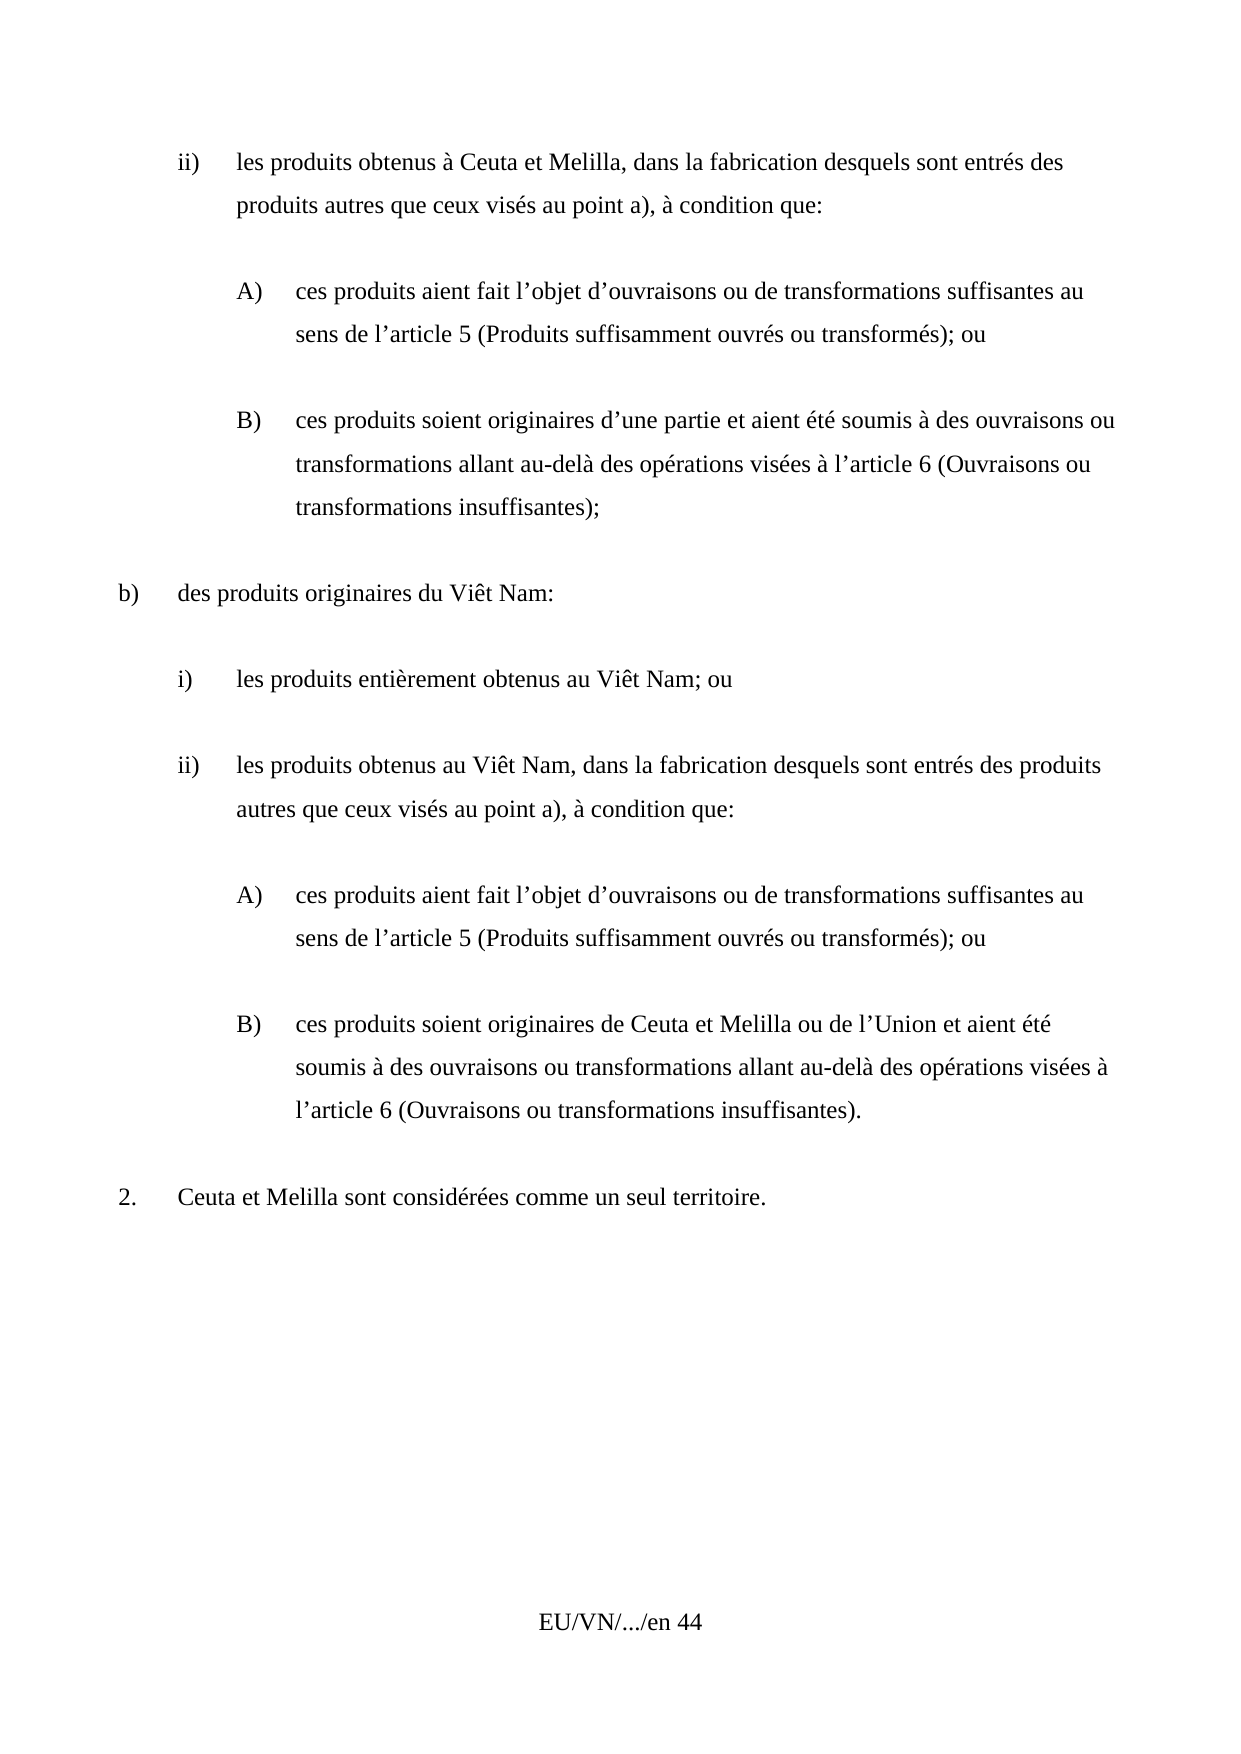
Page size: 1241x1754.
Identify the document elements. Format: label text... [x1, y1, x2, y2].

text A) ces produits aient fait l’objet d’ouvraisons ou de transformations suffisantes au sens de l’article 5 (Produits suffisamment ouvrés ou transformés); ou [236, 276, 1122, 348]
text ii) les produits obtenus au Viêt Nam, dans la fabrication desquels sont entrés des produits autres que ceux visés au point a), à condition que: [177, 751, 1122, 822]
text B) ces produits soient originaires d’une partie et aient été soumis à des ouvraisons ou transformations allant au-delà des opérations visées à l’article 6 (Ouvraisons ou transformations insuffisantes); [236, 406, 1122, 521]
text A) ces produits aient fait l’objet d’ouvraisons ou de transformations suffisantes au sens de l’article 5 (Produits suffisamment ouvrés ou transformés); ou [236, 880, 1122, 952]
text ii) les produits obtenus à Ceuta et Melilla, dans la fabrication desquels sont entrés des produits autres que ceux visés au point a), à condition que: [177, 147, 1122, 219]
text b) des produits originaires du Viêt Nam: [118, 578, 1122, 607]
text B) ces produits soient originaires de Ceuta et Melilla ou de l’Union et aient été soumis à des ouvraisons ou transformations allant au-delà des opérations visées à l’article 6 (Ouvraisons ou transformations insuffisantes). [236, 1009, 1122, 1124]
text i) les produits entièrement obtenus au Viêt Nam; ou [177, 664, 1122, 693]
text 2. Ceuta et Melilla sont considérées comme un seul territoire. [118, 1182, 1122, 1211]
